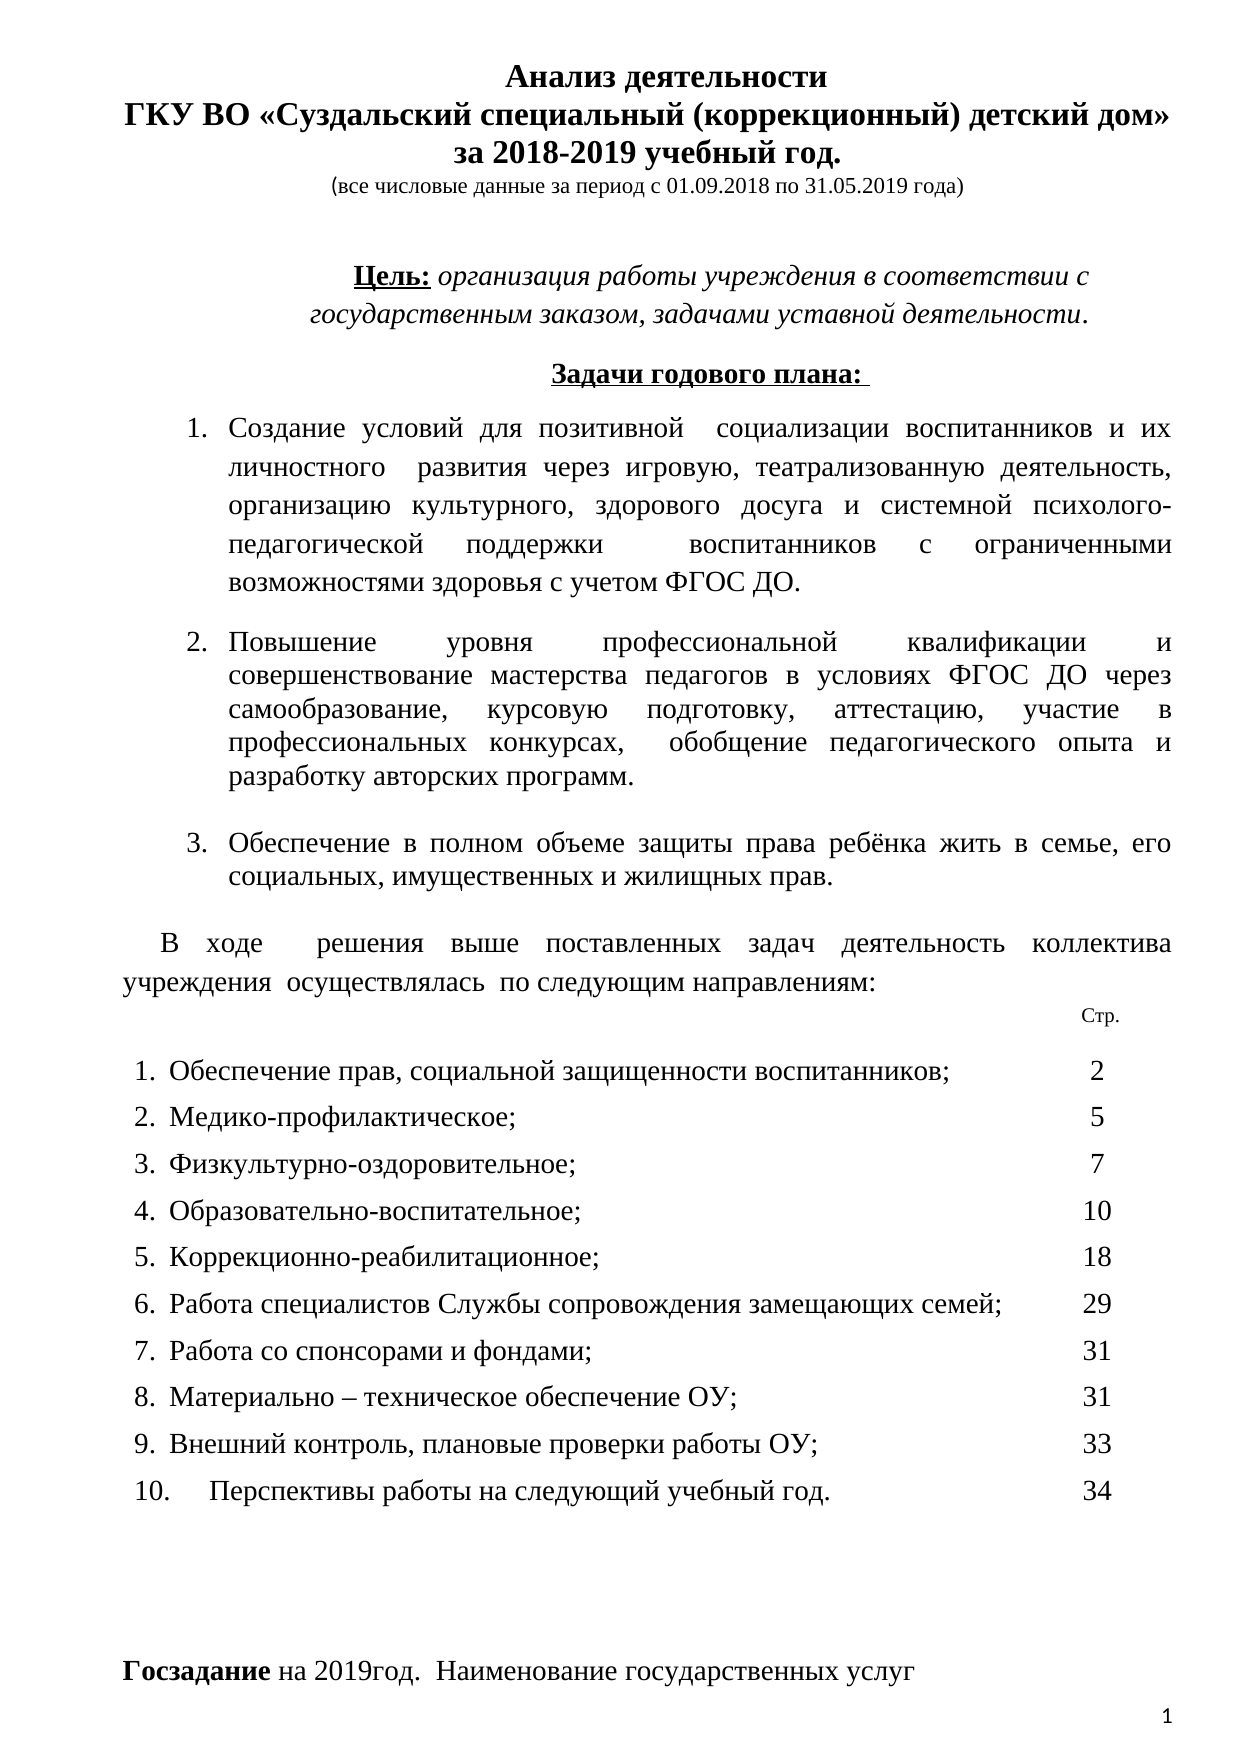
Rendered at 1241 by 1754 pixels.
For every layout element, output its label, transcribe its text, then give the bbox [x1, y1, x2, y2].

table_cell 10 [1050, 1193, 1144, 1239]
table_cell Физкультурно-оздоровительное; [123, 1146, 1050, 1193]
table_cell 5 [1050, 1099, 1144, 1146]
table_cell Работа специалистов Службы сопровождения замещающих семей; [123, 1286, 1050, 1333]
table_cell Образовательно-воспитательное; [123, 1193, 1050, 1239]
text (все числовые данные за период с 01.09.2018 по 31.05.2019 года) [122, 171, 1172, 199]
table_header 2 [1050, 1053, 1144, 1099]
table_cell Работа со спонсорами и фондами; [123, 1333, 1050, 1379]
table_cell 31 [1050, 1379, 1144, 1426]
table_cell 7 [1050, 1146, 1144, 1193]
list Обеспечение в полном объеме защиты права ребёнка жить в семье, его социальных, имущественных и жилищных прав. [186, 825, 1172, 892]
table_cell 34 [1050, 1473, 1144, 1519]
table_cell Материально – техническое обеспечение ОУ; [123, 1379, 1050, 1426]
text ГКУ ВО «Суздальский специальный (коррекционный) детский дом» за 2018-2019 учебный год. [122, 94, 1172, 171]
table_cell Медико-профилактическое; [123, 1099, 1050, 1146]
table_header Обеспечение прав, социальной защищенности воспитанников; [123, 1053, 1050, 1099]
list Госзадание на 2019год. Наименование государственных услуг [122, 1653, 1172, 1687]
text Анализ деятельности [122, 56, 1172, 94]
text Задачи годового плана: [122, 356, 1172, 389]
list Создание условий для позитивной социализации воспитанников и их личностного развития через игровую, театрализованную деятельность, организацию культурного, здорового досуга и системной психолого-педагогической поддержки воспитанников с ограниченными возможностями здоровья с учетом ФГОС ДО. [186, 410, 1172, 598]
table_cell 33 [1050, 1426, 1144, 1473]
table_cell Внешний контроль, плановые проверки работы ОУ; [123, 1426, 1050, 1473]
list В ходе решения выше поставленных задач деятельность коллектива учреждения осуществлялась по следующим направлениям: [122, 926, 1172, 998]
table_cell 29 [1050, 1286, 1144, 1333]
list Повышение уровня профессиональной квалификации и совершенствование мастерства педагогов в условиях ФГОС ДО через самообразование, курсовую подготовку, аттестацию, участие в профессиональных конкурсах, обобщение педагогического опыта и разработку авторских программ. [186, 624, 1172, 791]
text Цель: организация работы учреждения в соответствии с государственным заказом, задачами уставной деятельности. [226, 258, 1172, 330]
table_cell Коррекционно-реабилитационное; [123, 1239, 1050, 1286]
table_cell 18 [1050, 1239, 1144, 1286]
list Стр. [1007, 1003, 1172, 1027]
table_cell 31 [1050, 1333, 1144, 1379]
table_cell Перспективы работы на следующий учебный год. [123, 1473, 1050, 1519]
